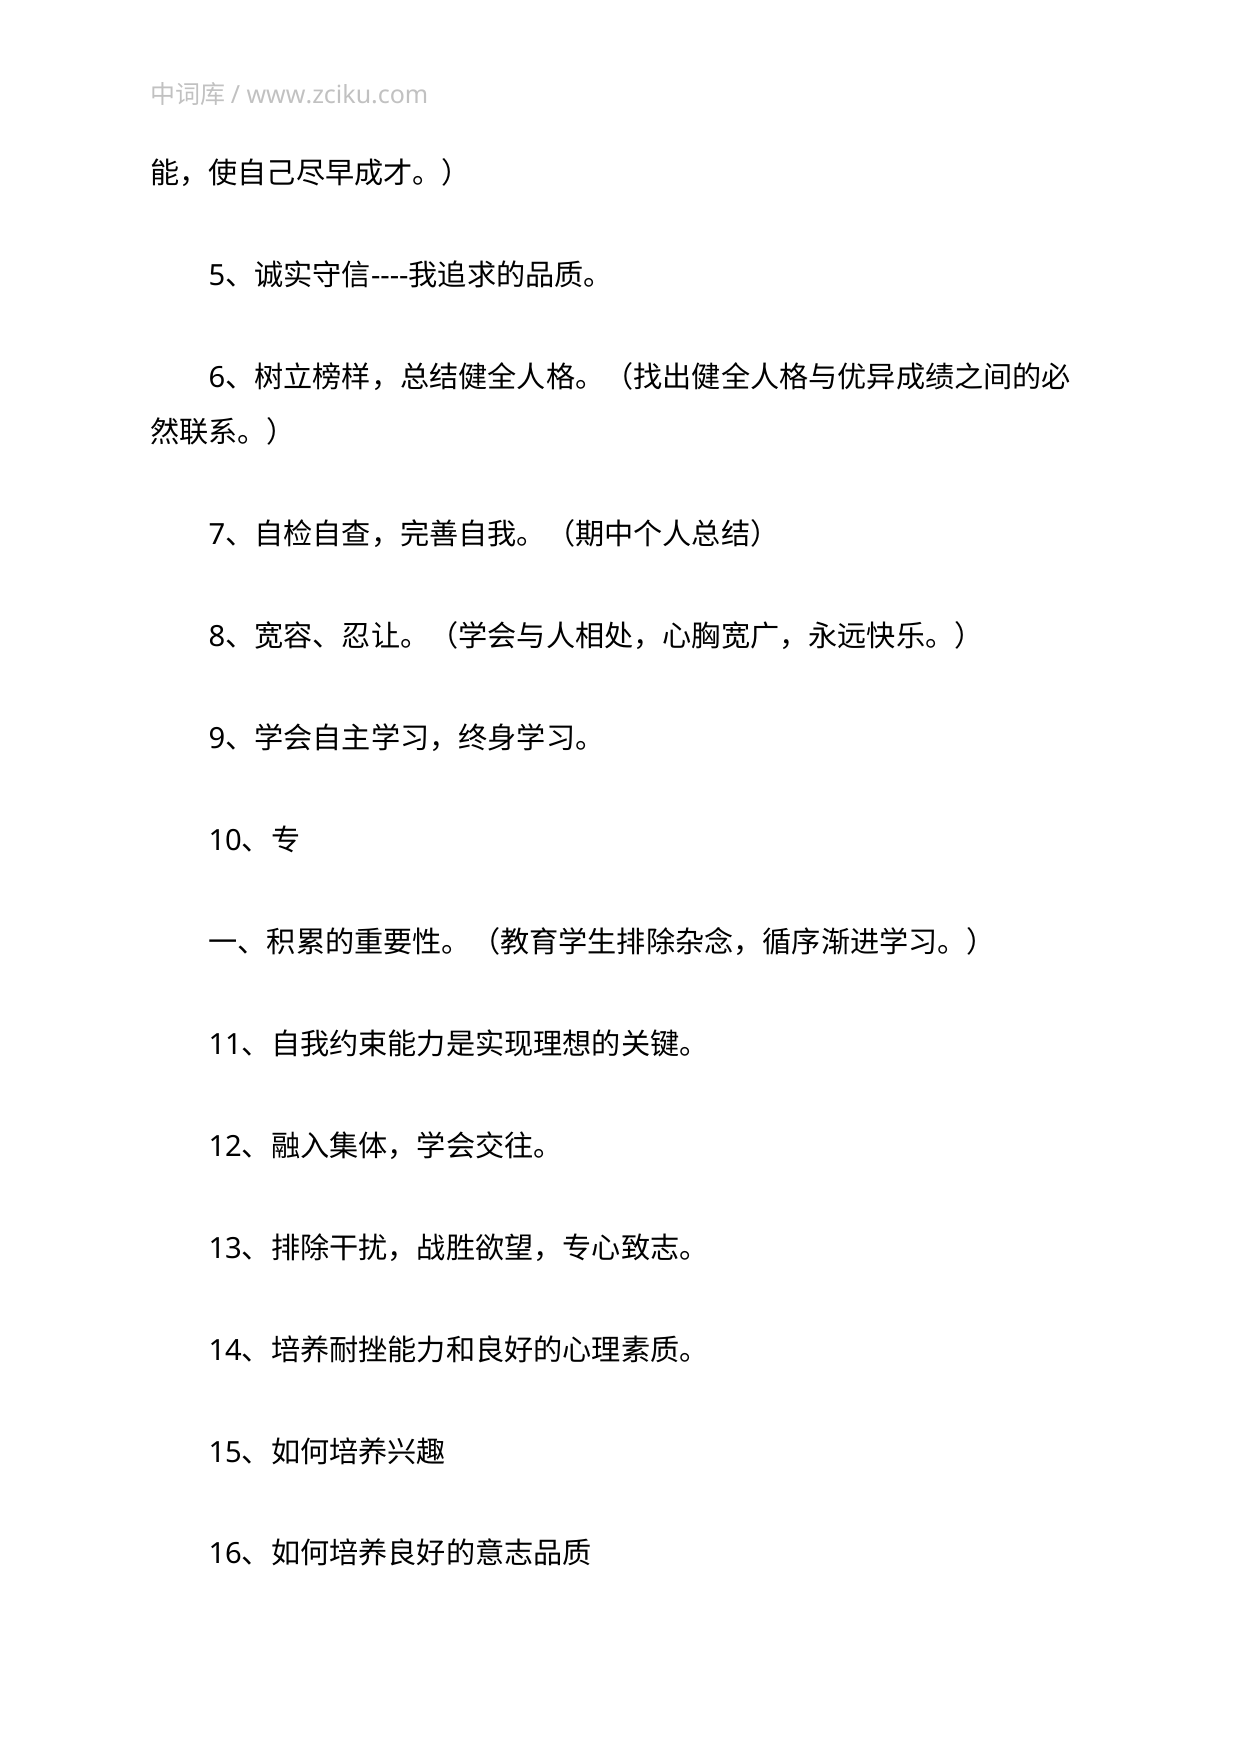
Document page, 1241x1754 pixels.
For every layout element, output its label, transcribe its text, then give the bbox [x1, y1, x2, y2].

text 15、如何培养兴趣 [150, 1428, 1090, 1471]
text 12、融入集体，学会交往。 [150, 1122, 1090, 1164]
text 11、自我约束能力是实现理想的关键。 [150, 1020, 1090, 1063]
text 5、诚实守信----我追求的品质。 [150, 252, 1090, 294]
text 6、树立榜样，总结健全人格。（找出健全人格与优异成绩之间的必然联系。） [150, 354, 1090, 451]
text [150, 150, 1090, 192]
text 一、积累的重要性。（教育学生排除杂念，循序渐进学习。） [150, 918, 1090, 961]
text 9、学会自主学习，终身学习。 [150, 714, 1090, 757]
text 14、培养耐挫能力和良好的心理素质。 [150, 1326, 1090, 1368]
text 7、自检自查，完善自我。（期中个人总结） [150, 511, 1090, 553]
text 16、如何培养良好的意志品质 [150, 1530, 1090, 1572]
text 10、专 [150, 816, 1090, 859]
text 8、宽容、忍让。（学会与人相处，心胸宽广，永远快乐。） [150, 612, 1090, 655]
text 13、排除干扰，战胜欲望，专心致志。 [150, 1224, 1090, 1267]
